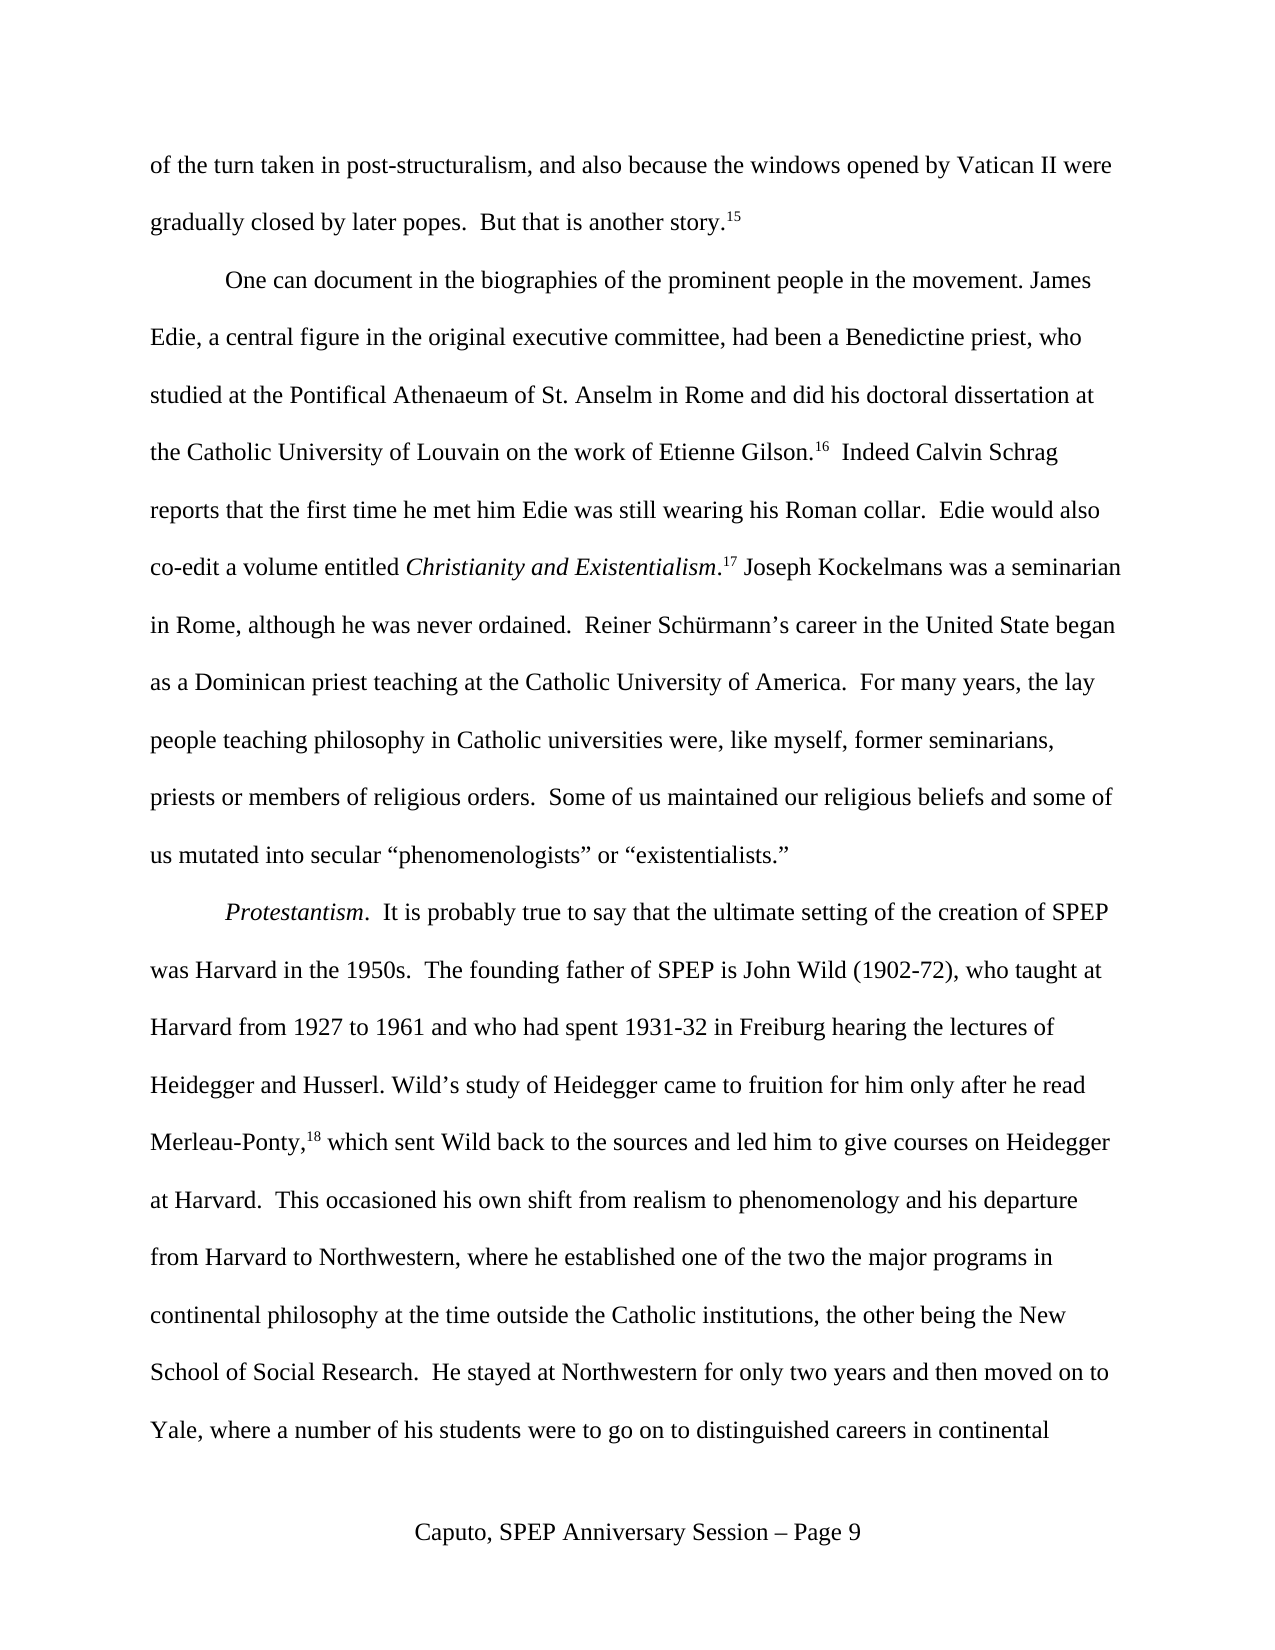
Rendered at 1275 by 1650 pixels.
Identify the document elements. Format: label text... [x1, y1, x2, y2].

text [150, 897, 1125, 1444]
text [150, 150, 1125, 236]
text One can document in the biographies of the prominent people in the movement. James Edie, a central figure in the original executive committee, had been a Benedictine priest, who studied at the Pontifical Athenaeum of St. Anselm in Rome and did his doctoral dissertation at the Catholic University of Louvain on the work of Etienne Gilson. Indeed Calvin Schrag reports that the first time he met him Edie was still wearing his Roman collar. Edie would also co-edit a volume entitled Christianity and Existentialism. Joseph Kockelmans was a seminarian in Rome, although he was never ordained. Reiner Schürmann’s career in the United State began as a Dominican priest teaching at the Catholic University of America. For many years, the lay people teaching philosophy in Catholic universities were, like myself, former seminarians, priests or members of religious orders. Some of us maintained our religious beliefs and some of us mutated into secular “phenomenologists” or “existentialists.” [150, 265, 1125, 869]
